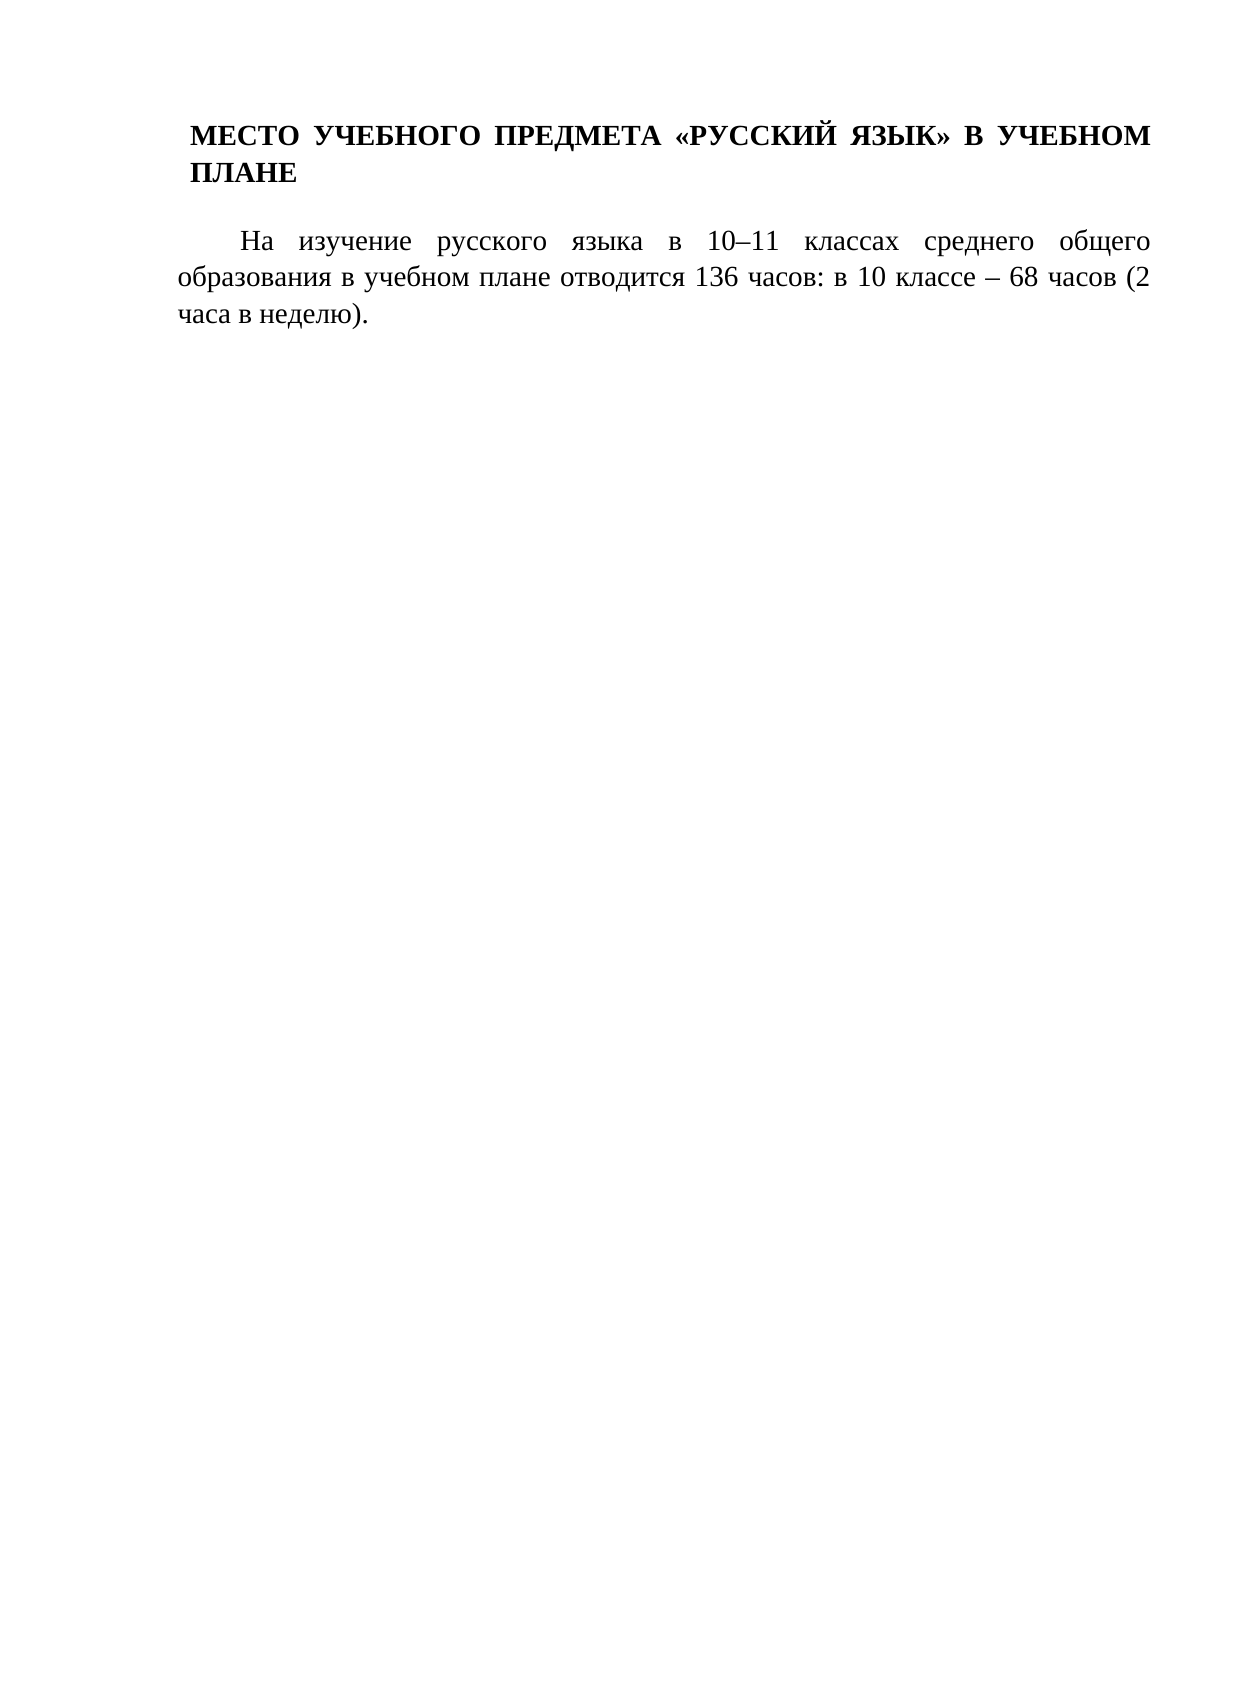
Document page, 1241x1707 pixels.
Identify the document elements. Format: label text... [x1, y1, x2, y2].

text На изучение русского языка в 10–11 классах среднего общего образования в учебном плане отводится 136 часов: в 10 классе – 68 часов (2 часа в неделю). [177, 223, 1152, 330]
text МЕСТО УЧЕБНОГО ПРЕДМЕТА «РУССКИЙ ЯЗЫК» В УЧЕБНОМ ПЛАНЕ [190, 118, 1152, 188]
